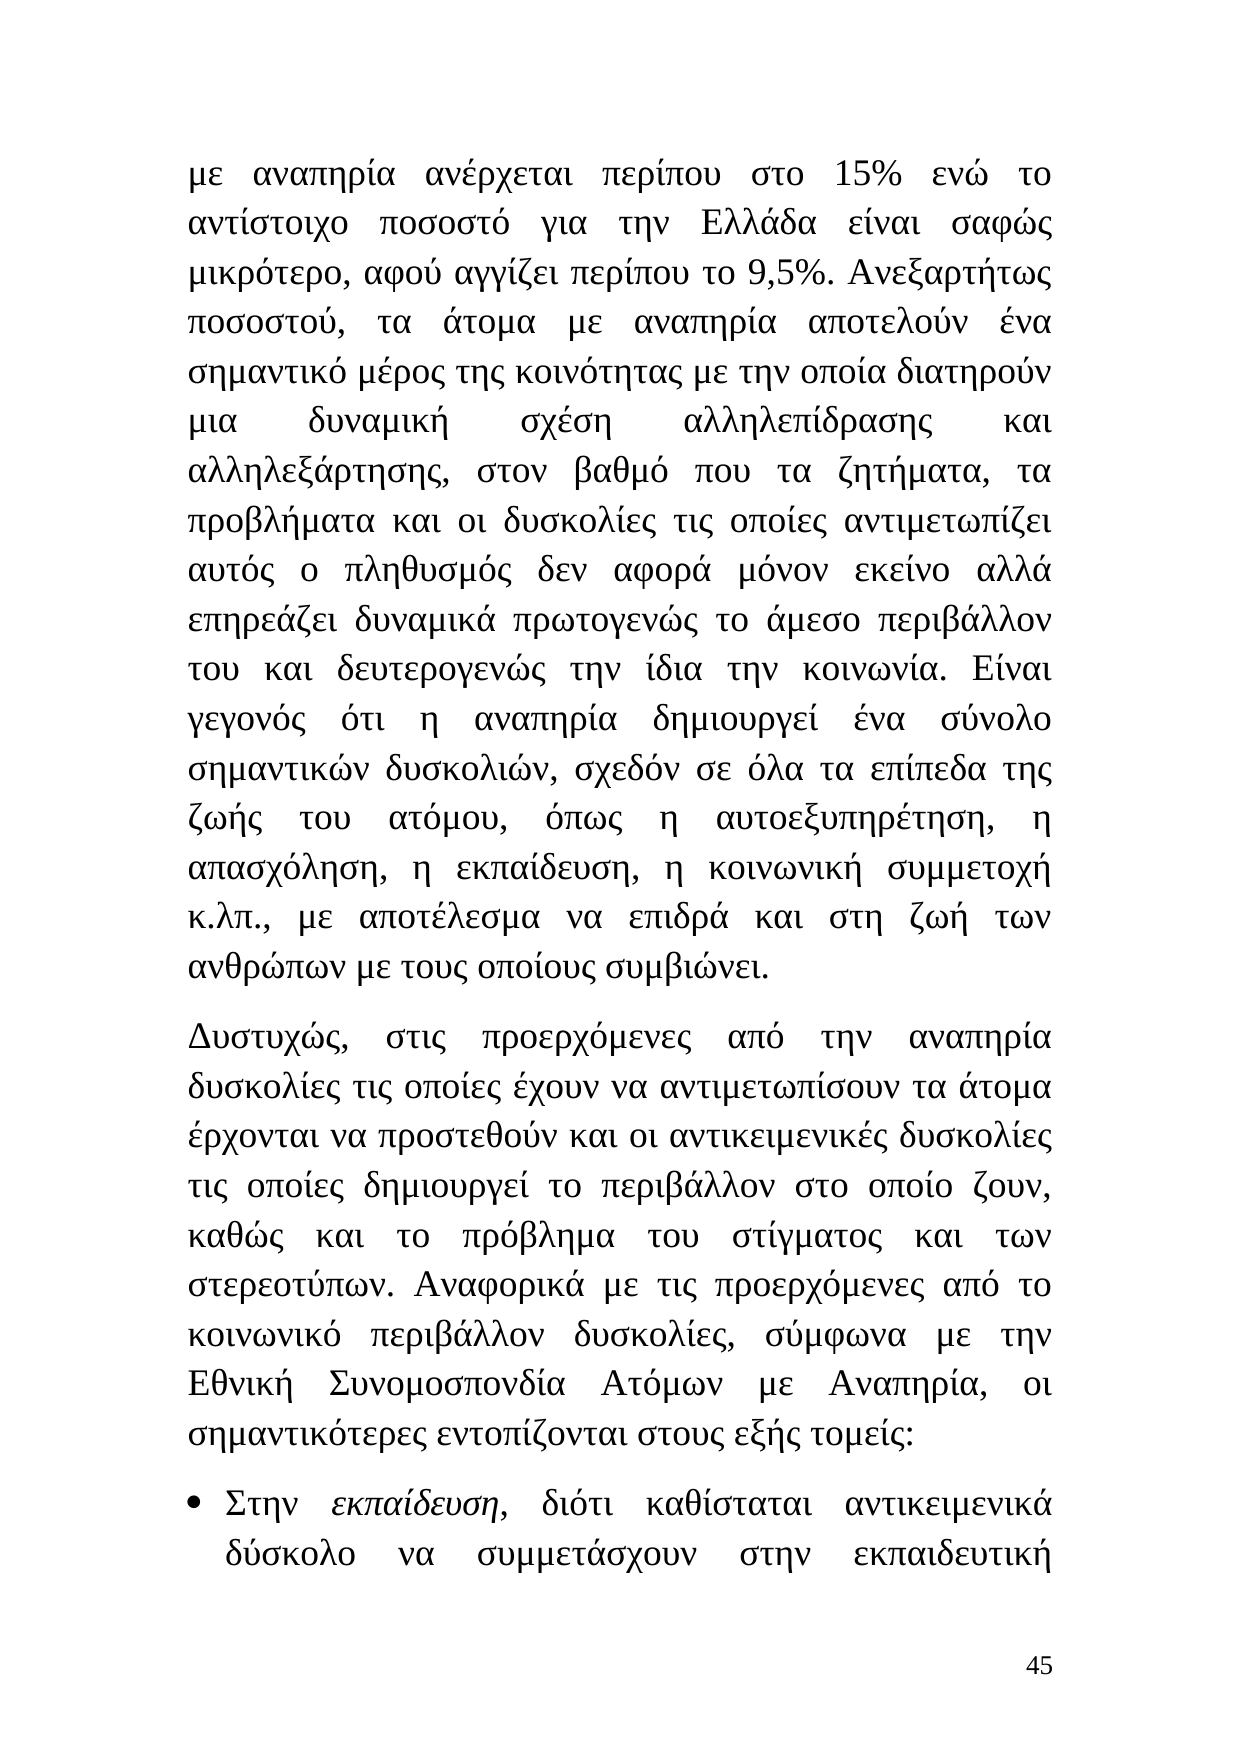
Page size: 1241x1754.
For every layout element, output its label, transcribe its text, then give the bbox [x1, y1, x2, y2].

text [187, 1481, 1053, 1573]
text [187, 150, 1053, 986]
text Δυστυχώς, στις προερχόμενες από την αναπηρία δυσκολίες τις οποίες έχουν να αντιμετωπίσουν τα άτομα έρχονται να προστεθούν και οι αντικειμενικές δυσκολίες τις οποίες δημιουργεί το περιβάλλον στο οποίο ζουν, καθώς και το πρόβλημα του στίγματος και των στερεοτύπων. Αναφορικά με τις προερχόμενες από το κοινωνικό περιβάλλον δυσκολίες, σύμφωνα με την Εθνική Συνομοσπονδία Ατόμων με Αναπηρία, οι σημαντικότερες εντοπίζονται στους εξής τομείς: [187, 1014, 1053, 1453]
